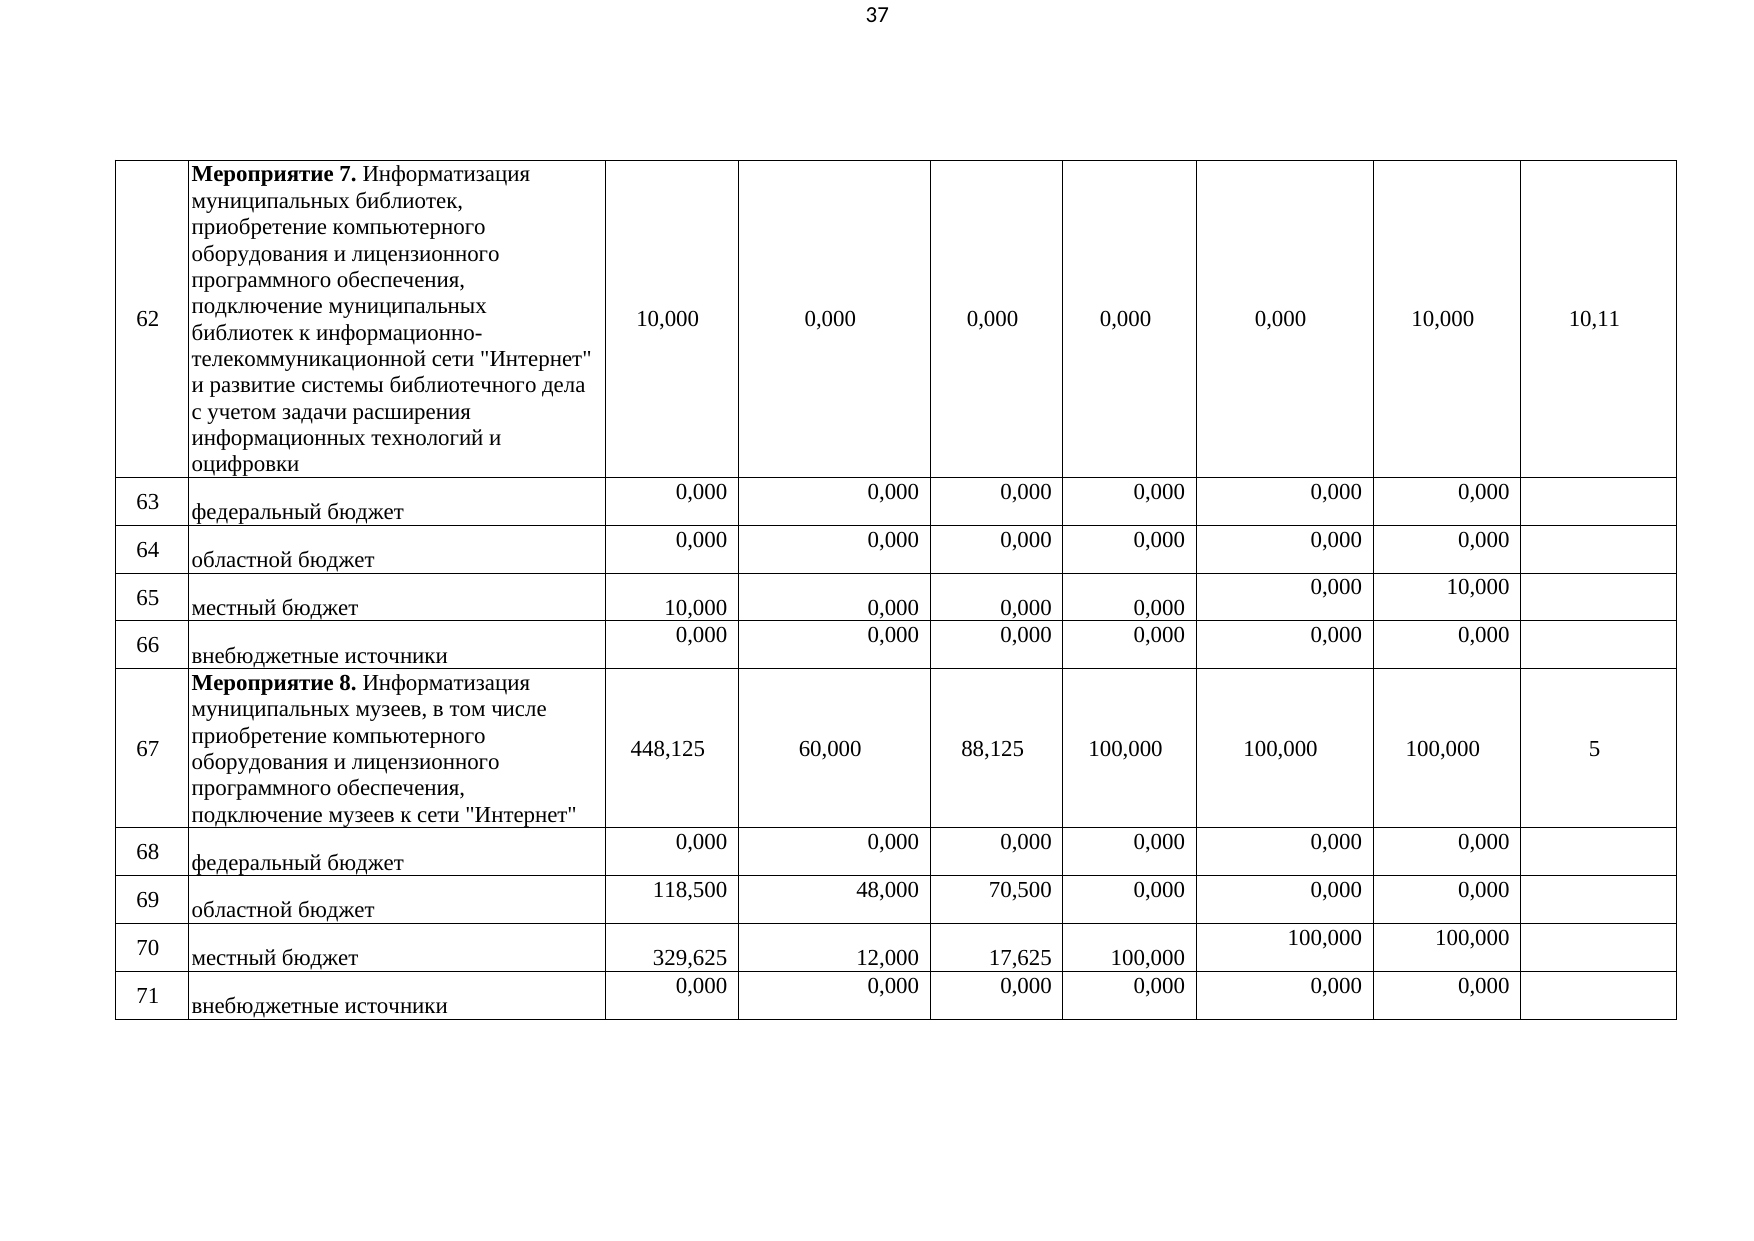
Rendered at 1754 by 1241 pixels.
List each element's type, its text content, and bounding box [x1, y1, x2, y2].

table_cell 0,000 [739, 478, 930, 524]
table_cell 0,000 [739, 972, 930, 1018]
table_cell 0,000 [1374, 876, 1520, 923]
table_cell 0,000 [931, 526, 1062, 572]
table_cell 10,000 [606, 161, 738, 477]
table_cell 100,000 [1374, 924, 1520, 971]
table_cell 88,125 [931, 669, 1062, 827]
table_cell Мероприятие 8. Информатизация муниципальных музеев, в том числе приобретение компьютерного оборудования и лицензионного программного обеспечения, подключение музеев к сети "Интернет" [189, 669, 605, 827]
table_cell 0,000 [1063, 828, 1196, 875]
table_cell 0,000 [606, 478, 738, 524]
table_cell 0,000 [1063, 574, 1196, 620]
table_cell внебюджетные источники [189, 621, 605, 668]
table_cell 60,000 [739, 669, 930, 827]
table_cell 0,000 [1374, 828, 1520, 875]
table_cell 65 [116, 574, 188, 620]
table_cell 71 [116, 972, 188, 1018]
table_cell 0,000 [739, 526, 930, 572]
table_cell 0,000 [1063, 526, 1196, 572]
table_cell 0,000 [931, 161, 1062, 477]
table_cell 70 [116, 924, 188, 971]
table_cell [1521, 574, 1676, 620]
table_cell 0,000 [1374, 972, 1520, 1018]
table_cell 0,000 [1197, 972, 1373, 1018]
table_cell [1521, 478, 1676, 524]
table_cell 100,000 [1374, 669, 1520, 827]
table_cell 67 [116, 669, 188, 827]
table_cell 0,000 [1197, 161, 1373, 477]
table_cell 0,000 [1197, 621, 1373, 668]
table_cell 10,000 [1374, 161, 1520, 477]
table_cell 329,625 [606, 924, 738, 971]
table_cell 0,000 [1197, 526, 1373, 572]
table_cell 68 [116, 828, 188, 875]
table_cell 10,000 [1374, 574, 1520, 620]
table_cell [1521, 526, 1676, 572]
table_cell 0,000 [1374, 526, 1520, 572]
table_cell 0,000 [1063, 876, 1196, 923]
table_cell 5 [1521, 669, 1676, 827]
table_cell 0,000 [931, 621, 1062, 668]
table_cell 17,625 [931, 924, 1062, 971]
table_cell 64 [116, 526, 188, 572]
table_cell 0,000 [1197, 478, 1373, 524]
table_cell 0,000 [606, 972, 738, 1018]
table_cell 0,000 [606, 828, 738, 875]
table_cell 12,000 [739, 924, 930, 971]
table_cell [1521, 924, 1676, 971]
table_cell 0,000 [931, 574, 1062, 620]
table_cell 0,000 [606, 621, 738, 668]
table_cell [1521, 972, 1676, 1018]
table_cell 0,000 [931, 828, 1062, 875]
table_cell [1521, 828, 1676, 875]
table_cell [1521, 621, 1676, 668]
table_cell 0,000 [1197, 828, 1373, 875]
table_cell 0,000 [931, 972, 1062, 1018]
table_cell 63 [116, 478, 188, 524]
table_cell 0,000 [1197, 876, 1373, 923]
table_cell 0,000 [739, 161, 930, 477]
table_cell 0,000 [1063, 621, 1196, 668]
table_cell 0,000 [1374, 478, 1520, 524]
table_cell внебюджетные источники [189, 972, 605, 1018]
table_cell 100,000 [1063, 669, 1196, 827]
table_cell 0,000 [1063, 478, 1196, 524]
table_cell 0,000 [739, 621, 930, 668]
table_cell 100,000 [1197, 924, 1373, 971]
table_cell 100,000 [1063, 924, 1196, 971]
table_cell 70,500 [931, 876, 1062, 923]
table_cell 48,000 [739, 876, 930, 923]
table_cell 0,000 [606, 526, 738, 572]
table_cell федеральный бюджет [189, 478, 605, 524]
table_cell 0,000 [1063, 161, 1196, 477]
table_cell 69 [116, 876, 188, 923]
table_cell областной бюджет [189, 526, 605, 572]
table_cell 10,000 [606, 574, 738, 620]
table_cell областной бюджет [189, 876, 605, 923]
table_cell местный бюджет [189, 924, 605, 971]
table_cell [1521, 876, 1676, 923]
table_cell Мероприятие 7. Информатизация муниципальных библиотек, приобретение компьютерного оборудования и лицензионного программного обеспечения, подключение муниципальных библиотек к информационно-телекоммуникационной сети "Интернет" и развитие системы библиотечного дела с учетом задачи расширения информационных технологий и оцифровки [189, 161, 605, 477]
table_cell 0,000 [931, 478, 1062, 524]
table_cell 448,125 [606, 669, 738, 827]
table_cell местный бюджет [189, 574, 605, 620]
table_cell 66 [116, 621, 188, 668]
table_cell 10,11 [1521, 161, 1676, 477]
table_cell 0,000 [1197, 574, 1373, 620]
table_cell 62 [116, 161, 188, 477]
table_cell 0,000 [1063, 972, 1196, 1018]
table_cell 118,500 [606, 876, 738, 923]
table_cell 0,000 [1374, 621, 1520, 668]
table_cell 100,000 [1197, 669, 1373, 827]
table_cell 0,000 [739, 828, 930, 875]
table_cell федеральный бюджет [189, 828, 605, 875]
table_cell 0,000 [739, 574, 930, 620]
